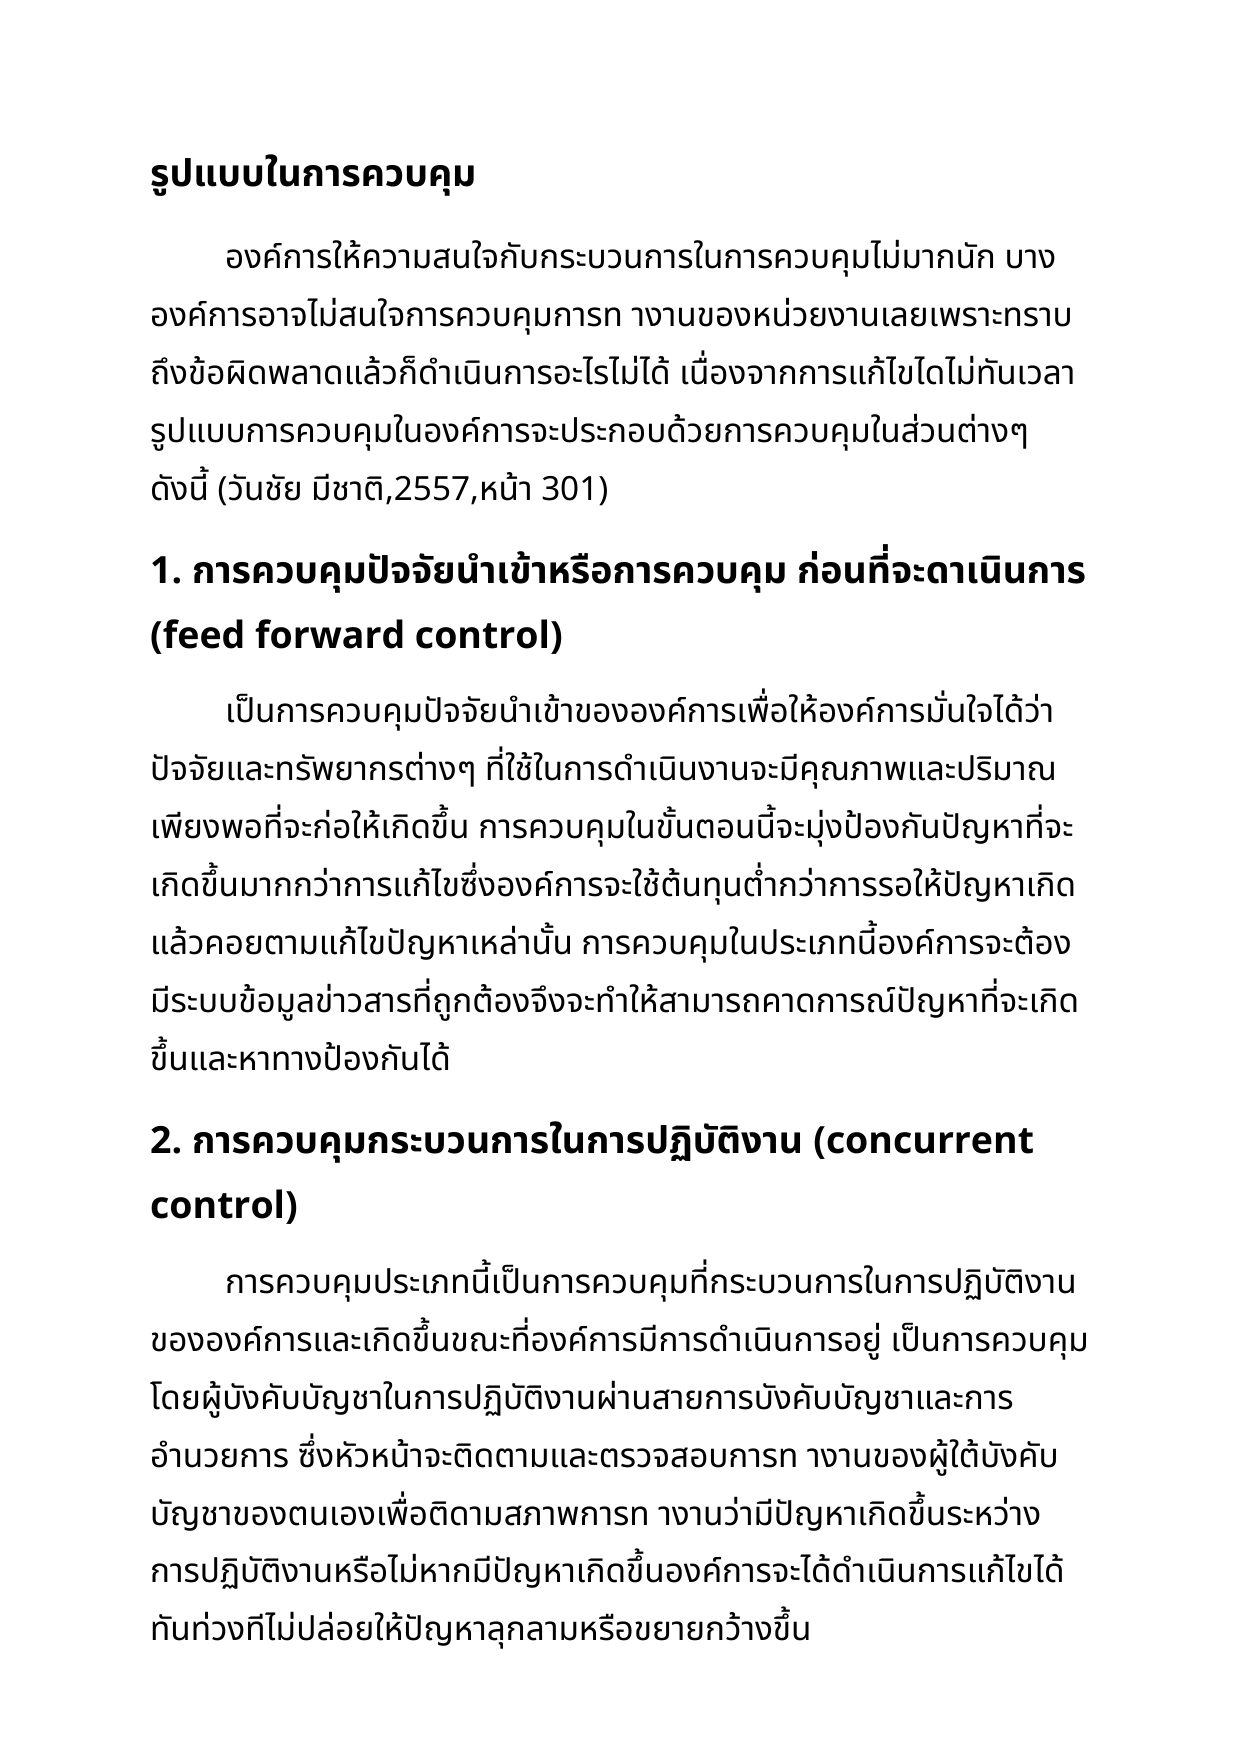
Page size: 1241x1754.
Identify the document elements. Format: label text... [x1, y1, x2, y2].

text องค์การให้ความสนใจกับกระบวนการในการควบคุมไม่มากนัก บางองค์การอาจไม่สนใจการควบคุมการท างานของหน่วยงานเลยเพราะทราบถึงข้อผิดพลาดแล้วก็ดำเนินการอะไรไม่ได้ เนื่องจากการแก้ไขไดไม่ทันเวลา รูปแบบการควบคุมในองค์การจะประกอบด้วยการควบคุมในส่วนต่างๆ ดังนี้ (วันชัย มีชาติ,2557,หน้า 301) [150, 233, 1090, 515]
text การควบคุมประเภทนี้เป็นการควบคุมที่กระบวนการในการปฏิบัติงานขององค์การและเกิดขึ้นขณะที่องค์การมีการดำเนินการอยู่ เป็นการควบคุมโดยผู้บังคับบัญชาในการปฏิบัติงานผ่านสายการบังคับบัญชาและการอำนวยการ ซึ่งหัวหน้าจะติดตามและตรวจสอบการท างานของผู้ใต้บังคับบัญชาของตนเองเพื่อติดามสภาพการท างานว่ามีปัญหาเกิดขึ้นระหว่างการปฏิบัติงานหรือไม่หากมีปัญหาเกิดขึ้นองค์การจะได้ดำเนินการแก้ไขได้ทันท่วงทีไม่ปล่อยให้ปัญหาลุกลามหรือขยายกว้างขึ้น [150, 1258, 1090, 1656]
text รูปแบบในการควบคุม [150, 147, 1090, 203]
text เป็นการควบคุมปัจจัยนำเข้าขององค์การเพื่อให้องค์การมั่นใจได้ว่าปัจจัยและทรัพยากรต่างๆ ที่ใช้ในการดำเนินงานจะมีคุณภาพและปริมาณเพียงพอที่จะก่อให้เกิดขึ้น การควบคุมในขั้นตอนนี้จะมุ่งป้องกันปัญหาที่จะเกิดขึ้นมากกว่าการแก้ไขซึ่งองค์การจะใช้ต้นทุนต่ำกว่าการรอให้ปัญหาเกิดแล้วคอยตามแก้ไขปัญหาเหล่านั้น การควบคุมในประเภทนี้องค์การจะต้องมีระบบข้อมูลข่าวสารที่ถูกต้องจึงจะทำให้สามารถคาดการณ์ปัญหาที่จะเกิดขึ้นและหาทางป้องกันได้ [150, 687, 1090, 1085]
text 1. การควบคุมปัจจัยนำเข้าหรือการควบคุม ก่อนที่จะดาเนินการ (feed forward control) [150, 543, 1090, 659]
text 2. การควบคุมกระบวนการในการปฏิบัติงาน (concurrent control) [150, 1114, 1090, 1229]
